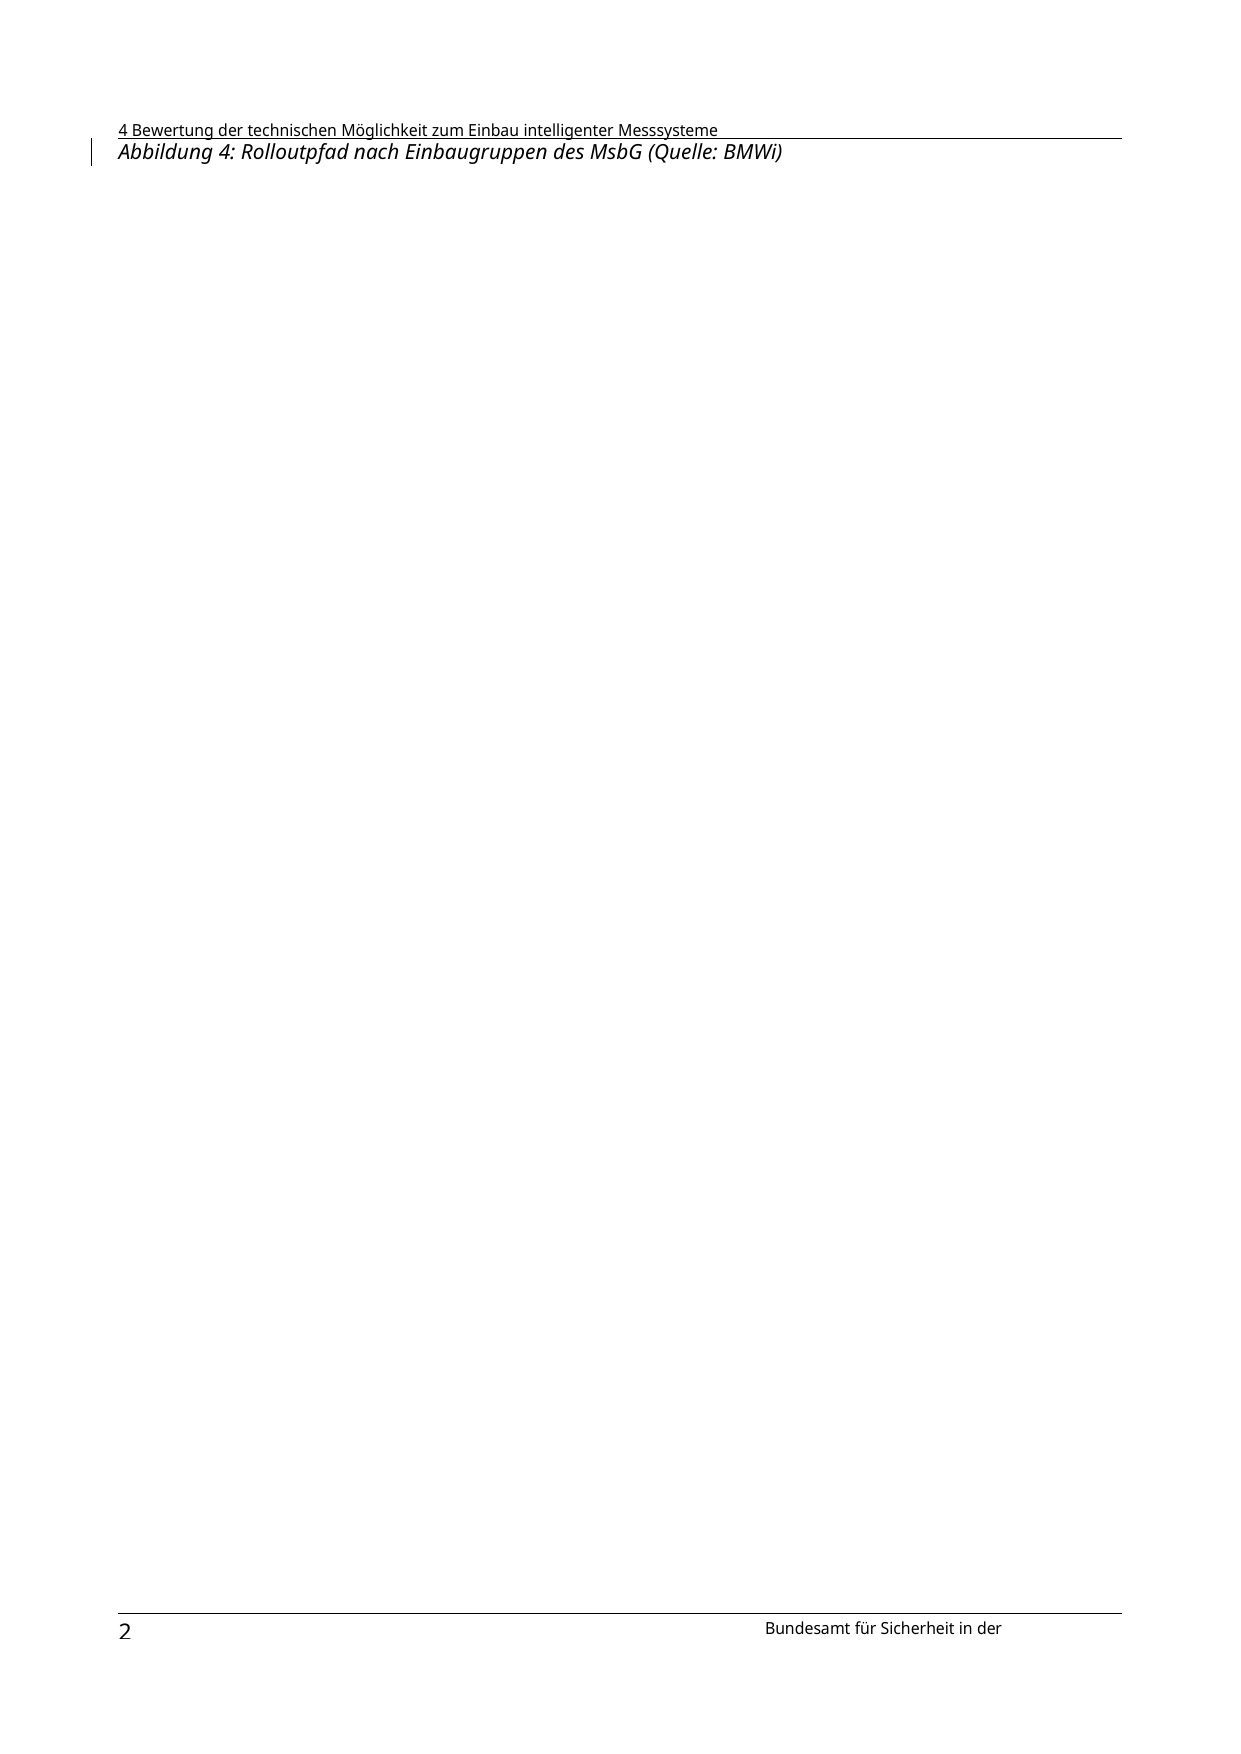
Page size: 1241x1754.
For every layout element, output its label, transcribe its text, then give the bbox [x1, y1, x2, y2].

text Abbildung 4: Rolloutpfad nach Einbaugruppen des MsbG (Quelle: BMWi) [118, 137, 1136, 166]
